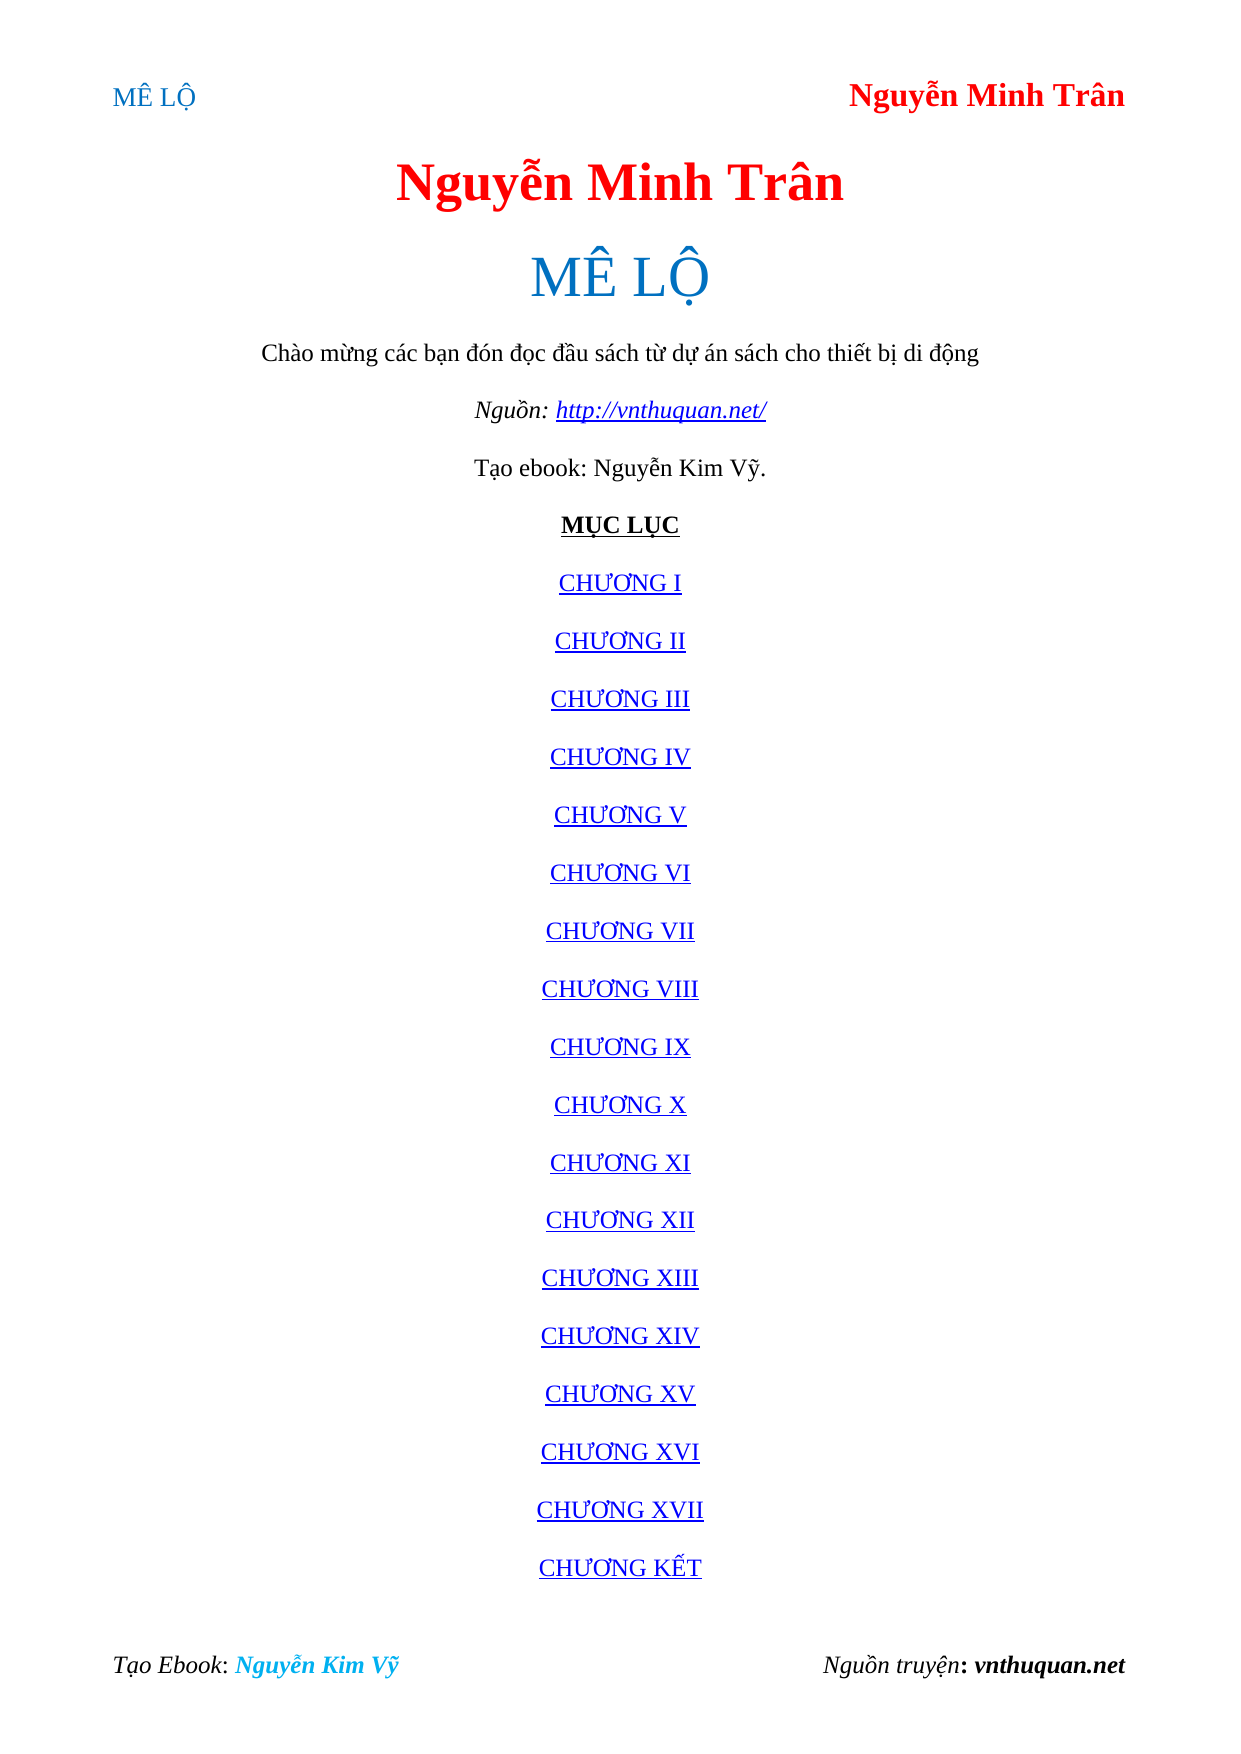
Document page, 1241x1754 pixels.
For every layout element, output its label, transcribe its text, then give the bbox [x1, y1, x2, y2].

text Nguyễn Minh Trân [112, 150, 1128, 212]
text MỤC LỤC [112, 511, 1128, 539]
text CHƯƠNG III [112, 684, 1128, 713]
text CHƯƠNG X [112, 1090, 1128, 1118]
text CHƯƠNG XIV [112, 1321, 1128, 1350]
text CHƯƠNG KẾT [112, 1553, 1128, 1582]
text CHƯƠNG IV [112, 742, 1128, 771]
text CHƯƠNG XIII [112, 1263, 1128, 1292]
text CHƯƠNG VIII [112, 974, 1128, 1003]
text MÊ LỘ [112, 241, 1128, 308]
text CHƯƠNG I [112, 568, 1128, 597]
text CHƯƠNG XI [112, 1148, 1128, 1176]
text CHƯƠNG IX [112, 1032, 1128, 1061]
text CHƯƠNG V [112, 800, 1128, 829]
text CHƯƠNG XII [112, 1206, 1128, 1234]
text CHƯƠNG XVII [112, 1495, 1128, 1524]
text CHƯƠNG VII [112, 916, 1128, 945]
text CHƯƠNG II [112, 626, 1128, 655]
text CHƯƠNG VI [112, 858, 1128, 887]
text Chào mừng các bạn đón đọc đầu sách từ dự án sách cho thiết bị di động Nguồn: http://vnthuquan.net/ Tạo ebook: Nguyễn Kim Vỹ. [112, 338, 1128, 481]
text CHƯƠNG XVI [112, 1437, 1128, 1466]
text CHƯƠNG XV [112, 1379, 1128, 1408]
